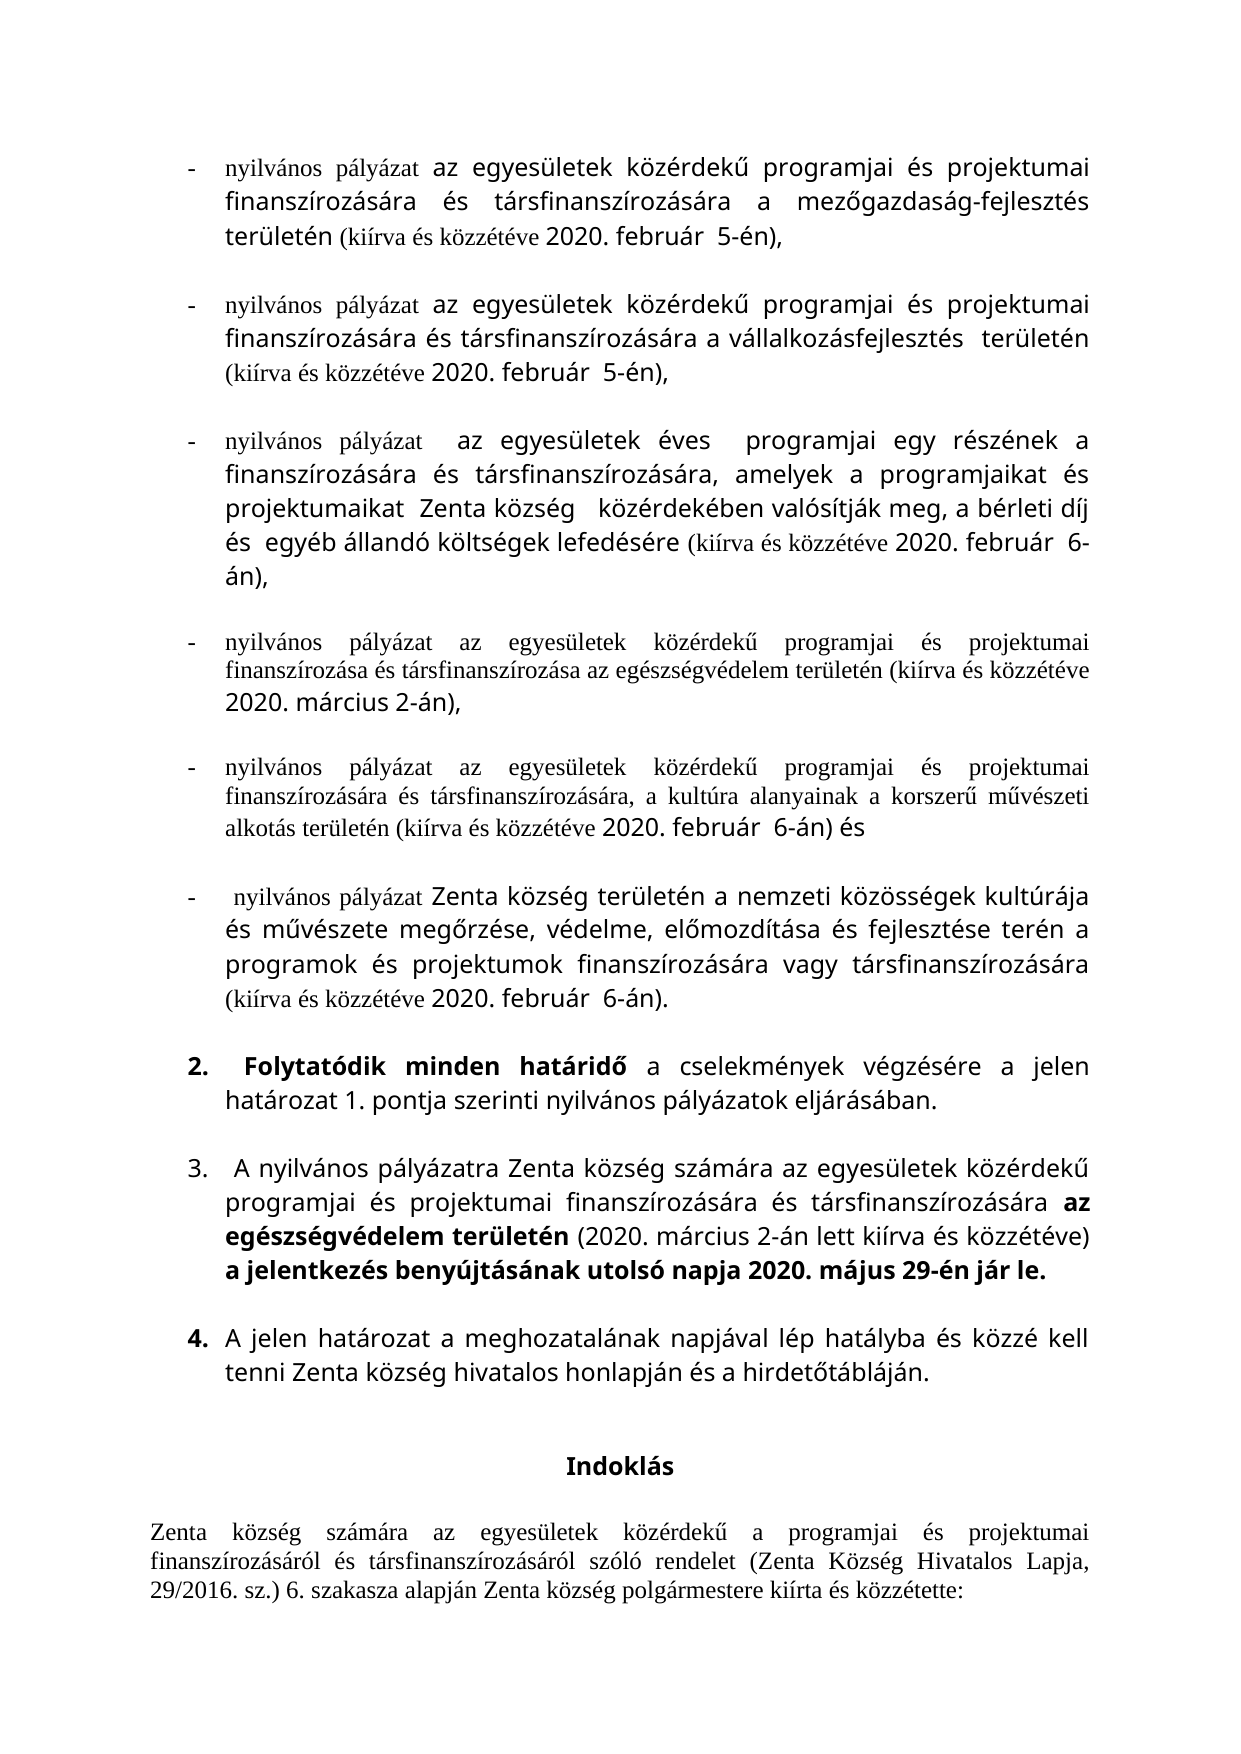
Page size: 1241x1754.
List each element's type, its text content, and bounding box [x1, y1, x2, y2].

text Indoklás [150, 1449, 1090, 1483]
list A nyilvános pályázatra Zenta község számára az egyesületek közérdekű programjai és projektumai finanszírozására és társfinanszírozására az egészségvédelem területén (2020. március 2-án lett kiírva és közzétéve) a jelentkezés benyújtásának utolsó napja 2020. máјus 29-én jár le. [187, 1151, 1090, 1287]
list nyilvános pályázat az egyesületek éves programjai egy részének a finanszírozására és társfinanszírozására, amelyek a programjaikat és projektumaikat Zenta község közérdekében valósítják meg, a bérleti díj és egyéb állandó költségek lefedésére (kiírva és közzétéve 2020. február 6-án), [187, 422, 1090, 593]
list nyilvános pályázat az egyesületek közérdekű programjai és projektumai finanszírozása és társfinanszírozása az egészségvédelem területén (kiírva és közzétéve 2020. március 2-án), [187, 627, 1090, 718]
list nyilvános pályázat az egyesületek közérdekű programjai és projektumai finanszírozására és társfinanszírozására a vállalkozásfejlesztés területén (kiírva és közzétéve 2020. február 5-én), [187, 286, 1090, 388]
list A jelen határozat a meghozatalának napjával lép hatályba és közzé kell tenni Zenta község hivatalos honlapján és a hirdetőtábláján. [187, 1321, 1090, 1389]
list nyilvános pályázat Zenta község területén a nemzeti közösségek kultúrája és művészete megőrzése, védelme, előmozdítása és fejlesztése terén a programok és projektumok finanszírozására vagy társfinanszírozására (kiírva és közzétéve 2020. február 6-án). [187, 878, 1090, 1014]
list nyilvános pályázat az egyesületek közérdekű programjai és projektumai finanszírozására és társfinanszírozására, a kultúra alanyainak a korszerű művészeti alkotás területén (kiírva és közzétéve 2020. február 6-án) és [187, 752, 1090, 844]
list Folytatódik minden határidő a cselekmények végzésére a jelen határozat 1. pontja szerinti nyilvános pályázatok eljárásában. [187, 1048, 1090, 1117]
text Zenta község számára az egyesületek közérdekű a programjai és projektumai finanszírozásáról és társfinanszírozásáról szóló rendelet (Zenta Község Hivatalos Lapja, 29/2016. sz.) 6. szakasza alapján Zenta község polgármestere kiírta és közzétette: [150, 1517, 1090, 1603]
list nyilvános pályázat az egyesületek közérdekű programjai és projektumai finanszírozására és társfinanszírozására a mezőgazdaság-fejlesztés területén (kiírva és közzétéve 2020. február 5-én), [187, 150, 1090, 252]
